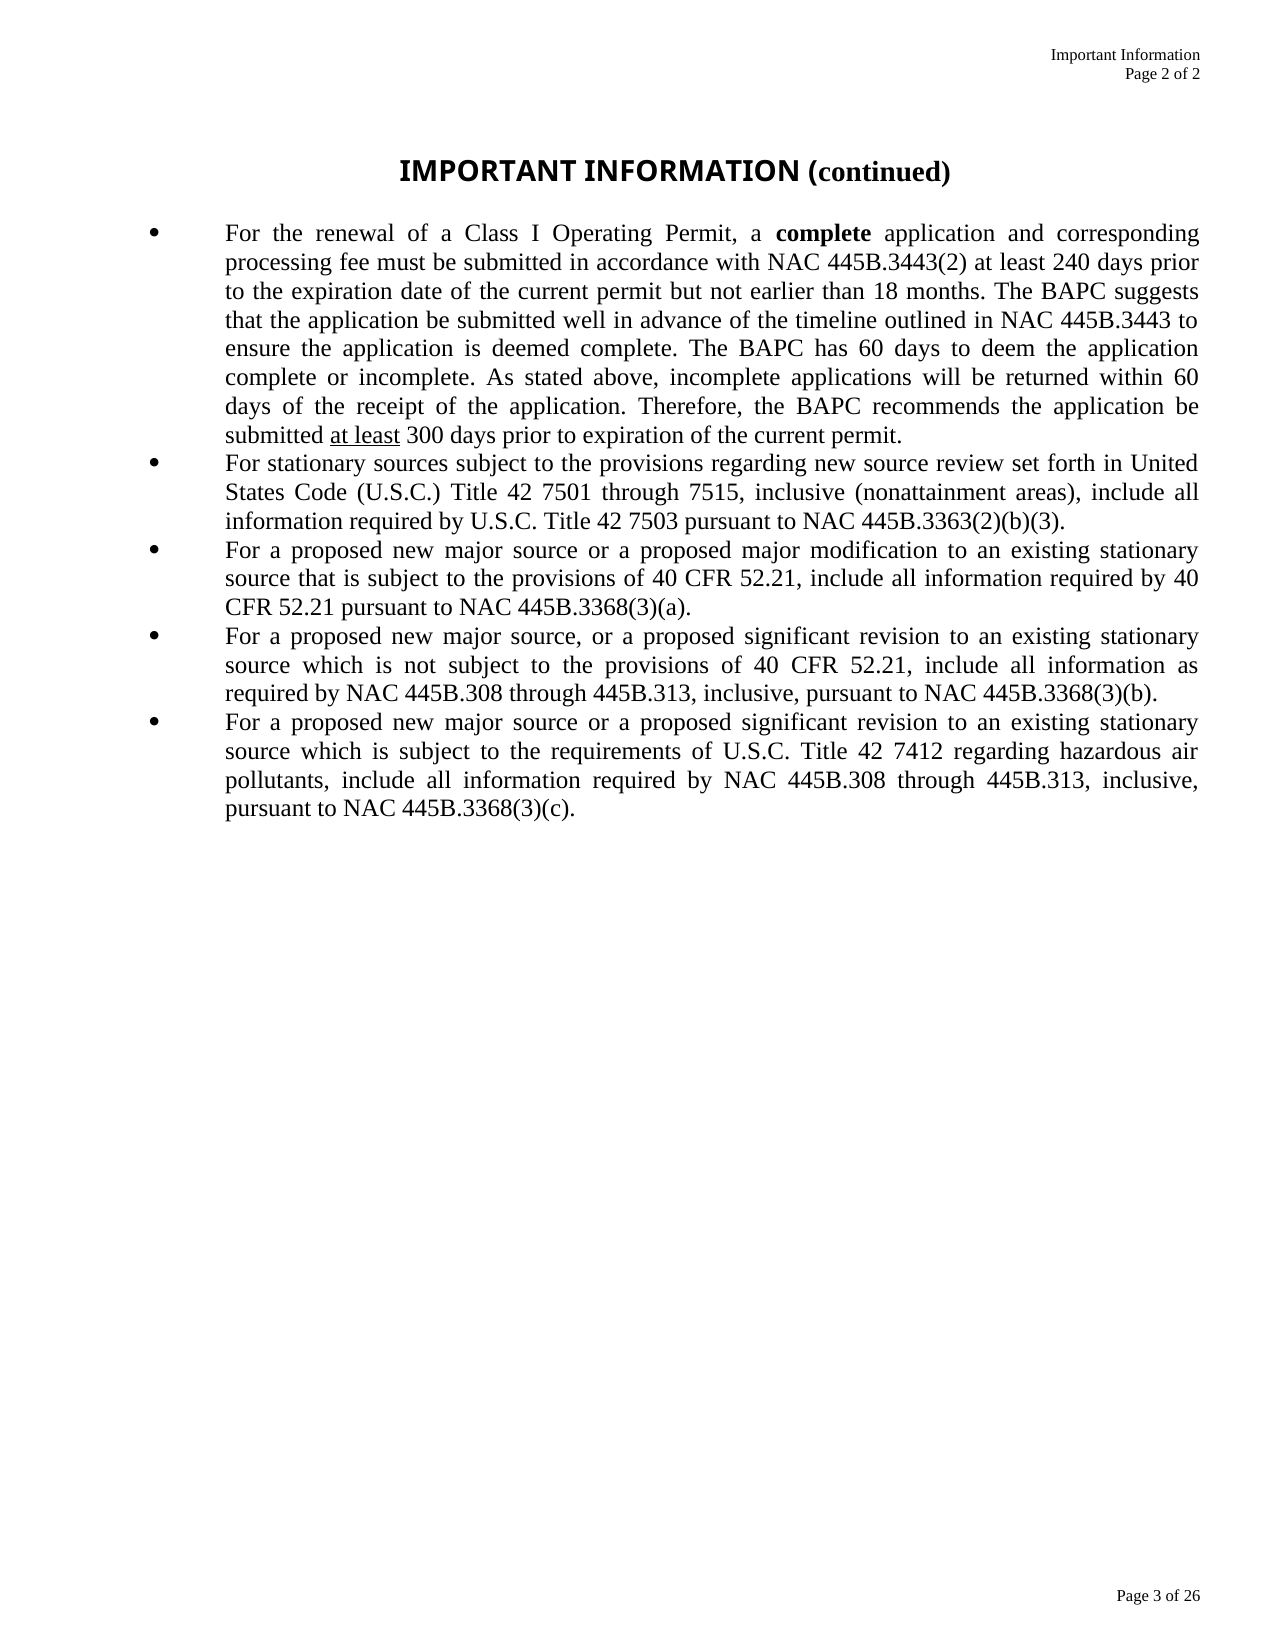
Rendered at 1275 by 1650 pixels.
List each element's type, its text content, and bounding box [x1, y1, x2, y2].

text IMPORTANT INFORMATION (continued) [150, 150, 1200, 190]
list For stationary sources subject to the provisions regarding new source review set forth in United States Code (U.S.C.) Title 42 7501 through 7515, inclusive (nonattainment areas), include all information required by U.S.C. Title 42 7503 pursuant to NAC 445B.3363(2)(b)(3). [150, 448, 1200, 535]
list For a proposed new major source or a proposed major modification to an existing stationary source that is subject to the provisions of 40 CFR 52.21, include all information required by 40 CFR 52.21 pursuant to NAC 445B.3368(3)(a). [150, 535, 1200, 621]
list For a proposed new major source, or a proposed significant revision to an existing stationary source which is not subject to the provisions of 40 CFR 52.21, include all information as required by NAC 445B.308 through 445B.313, inclusive, pursuant to NAC 445B.3368(3)(b). [150, 621, 1200, 707]
list For the renewal of a Class I Operating Permit, a complete application and corresponding processing fee must be submitted in accordance with NAC 445B.3443(2) at least 240 days prior to the expiration date of the current permit but not earlier than 18 months. The BAPC suggests that the application be submitted well in advance of the timeline outlined in NAC 445B.3443 to ensure the application is deemed complete. The BAPC has 60 days to deem the application complete or incomplete. As stated above, incomplete applications will be returned within 60 days of the receipt of the application. Therefore, the BAPC recommends the application be submitted at least 300 days prior to expiration of the current permit. [150, 218, 1200, 448]
list For a proposed new major source or a proposed significant revision to an existing stationary source which is subject to the requirements of U.S.C. Title 42 7412 regarding hazardous air pollutants, include all information required by NAC 445B.308 through 445B.313, inclusive, pursuant to NAC 445B.3368(3)(c). [150, 707, 1200, 822]
